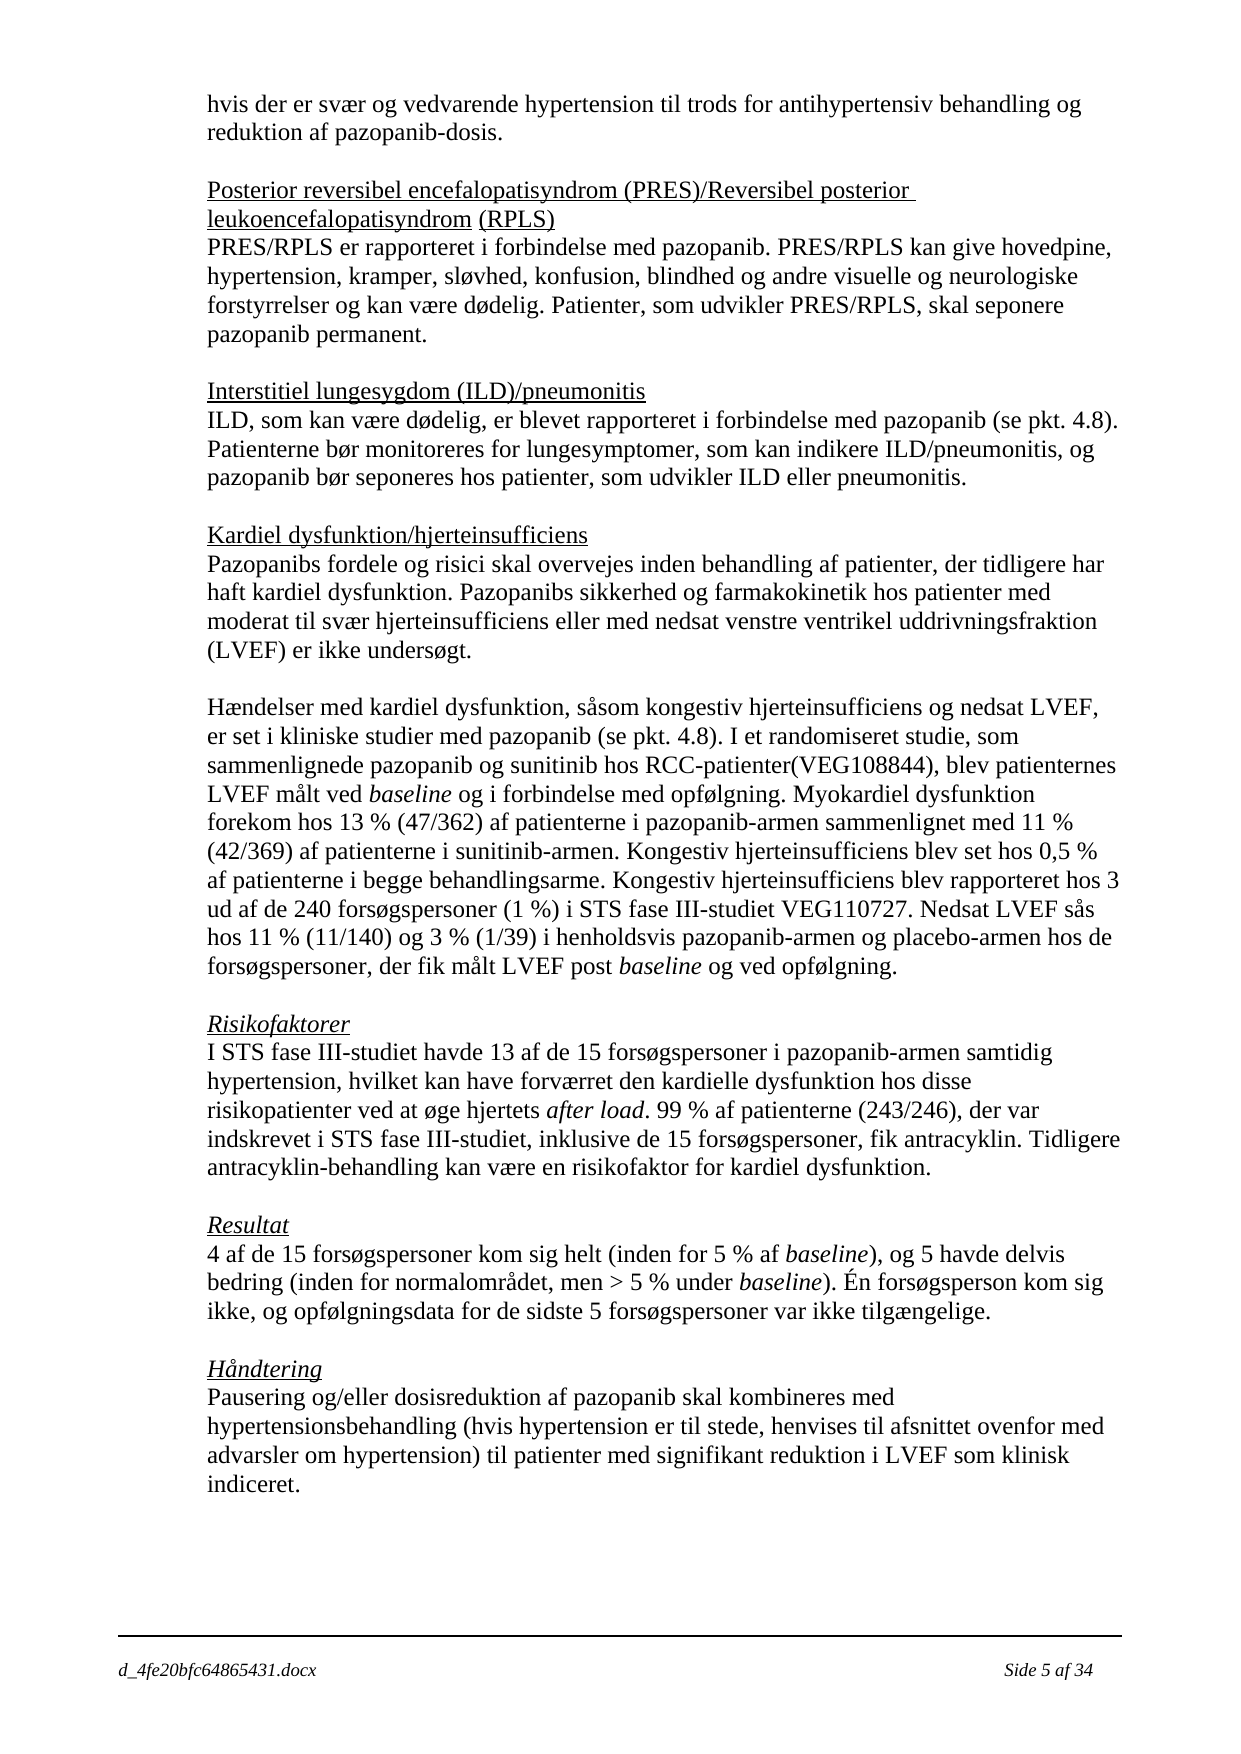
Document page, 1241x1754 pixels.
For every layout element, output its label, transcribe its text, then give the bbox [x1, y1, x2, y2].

text Kardiel dysfunktion/hjerteinsufficiens [207, 520, 1122, 549]
text I STS fase III-studiet havde 13 af de 15 forsøgspersoner i pazopanib-armen samtidig hypertension, hvilket kan have forværret den kardielle dysfunktion hos disse risikopatienter ved at øge hjertets after load. 99 % af patienterne (243/246), der var indskrevet i STS fase III-studiet, inklusive de 15 forsøgspersoner, fik antracyklin. Tidligere antracyklin-behandling kan være en risikofaktor for kardiel dysfunktion. [207, 1037, 1122, 1181]
text ILD, som kan være dødelig, er blevet rapporteret i forbindelse med pazopanib (se pkt. 4.8). Patienterne bør monitoreres for lungesymptomer, som kan indikere ILD/pneumonitis, og pazopanib bør seponeres hos patienter, som udvikler ILD eller pneumonitis. [207, 405, 1122, 491]
text Resultat [207, 1210, 1122, 1239]
text PRES/RPLS er rapporteret i forbindelse med pazopanib. PRES/RPLS kan give hovedpine, hypertension, kramper, sløvhed, konfusion, blindhed og andre visuelle og neurologiske forstyrrelser og kan være dødelig. Patienter, som udvikler PRES/RPLS, skal seponere pazopanib permanent. [207, 232, 1122, 347]
text Interstitiel lungesygdom (ILD)/pneumonitis [207, 376, 1122, 405]
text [207, 89, 1122, 146]
text Håndtering [207, 1354, 1122, 1382]
text Pazopanibs fordele og risici skal overvejes inden behandling af patienter, der tidligere har haft kardiel dysfunktion. Pazopanibs sikkerhed og farmakokinetik hos patienter med moderat til svær hjerteinsufficiens eller med nedsat venstre ventrikel uddrivningsfraktion (LVEF) er ikke undersøgt. [207, 549, 1122, 664]
text Posterior reversibel encefalopatisyndrom (PRES)/Reversibel posterior leukoencefalopatisyndrom (RPLS) [207, 175, 1122, 232]
text Risikofaktorer [207, 1009, 1122, 1037]
text 4 af de 15 forsøgspersoner kom sig helt (inden for 5 % af baseline), og 5 havde delvis bedring (inden for normalområdet, men > 5 % under baseline). Én forsøgsperson kom sig ikke, og opfølgningsdata for de sidste 5 forsøgspersoner var ikke tilgængelige. [207, 1239, 1122, 1325]
text Pausering og/eller dosisreduktion af pazopanib skal kombineres med hypertensionsbehandling (hvis hypertension er til stede, henvises til afsnittet ovenfor med advarsler om hypertension) til patienter med signifikant reduktion i LVEF som klinisk indiceret. [207, 1382, 1122, 1497]
text Hændelser med kardiel dysfunktion, såsom kongestiv hjerteinsufficiens og nedsat LVEF, er set i kliniske studier med pazopanib (se pkt. 4.8). I et randomiseret studie, som sammenlignede pazopanib og sunitinib hos RCC-patienter(VEG108844), blev patienternes LVEF målt ved baseline og i forbindelse med opfølgning. Myokardiel dysfunktion forekom hos 13 % (47/362) af patienterne i pazopanib-armen sammenlignet med 11 % (42/369) af patienterne i sunitinib-armen. Kongestiv hjerteinsufficiens blev set hos 0,5 % af patienterne i begge behandlingsarme. Kongestiv hjerteinsufficiens blev rapporteret hos 3 ud af de 240 forsøgspersoner (1 %) i STS fase III-studiet VEG110727. Nedsat LVEF sås hos 11 % (11/140) og 3 % (1/39) i henholdsvis pazopanib-armen og placebo-armen hos de forsøgspersoner, der fik målt LVEF post baseline og ved opfølgning. [207, 692, 1122, 980]
